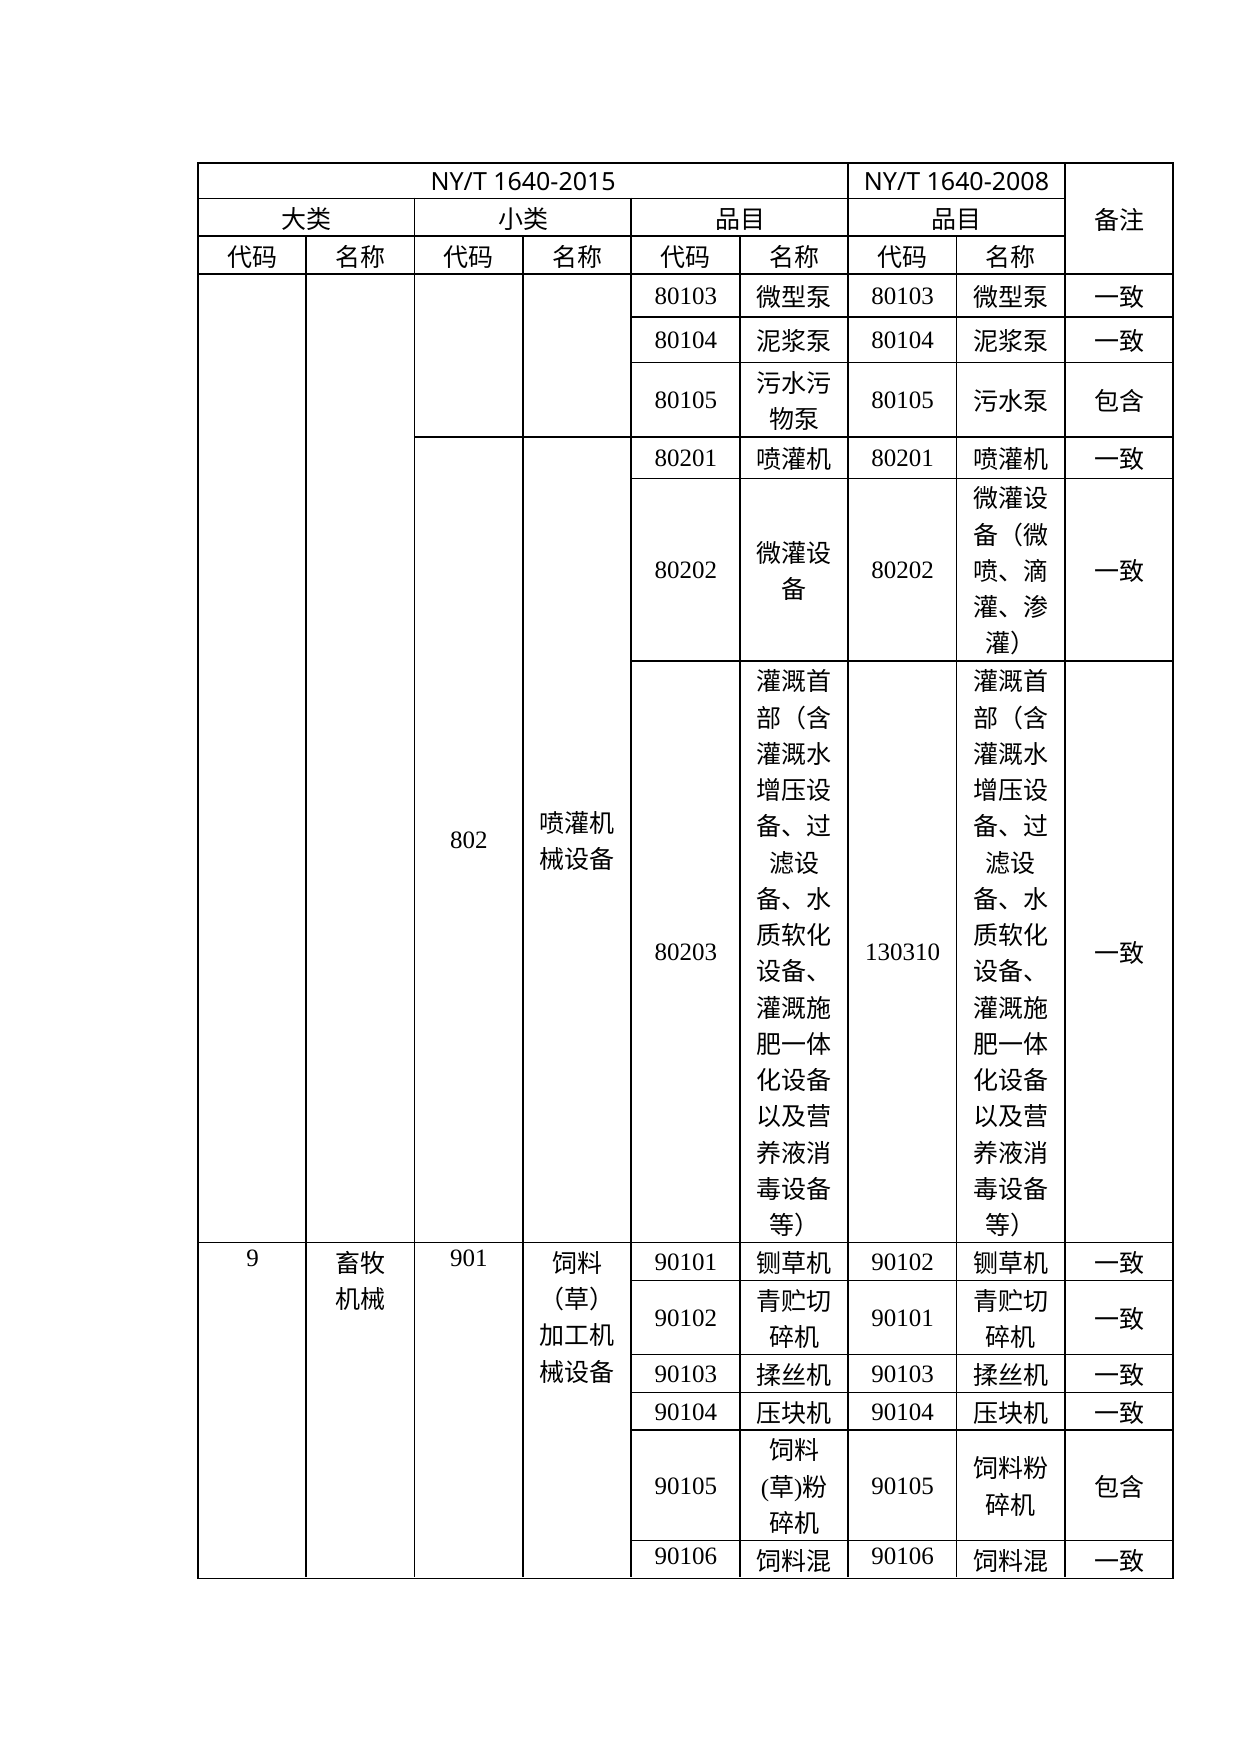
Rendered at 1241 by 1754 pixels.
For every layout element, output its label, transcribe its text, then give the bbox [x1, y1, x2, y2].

table_cell 一致 [1066, 1541, 1172, 1577]
table_cell 90104 [632, 1393, 739, 1429]
table_cell 青贮切碎机 [957, 1281, 1064, 1354]
table_cell 代码 [632, 237, 739, 273]
table_cell 80201 [849, 438, 956, 477]
table_cell 90103 [632, 1355, 739, 1391]
table_cell 80201 [632, 438, 739, 477]
table_cell 90104 [849, 1393, 956, 1429]
table_cell 品目 [849, 199, 1064, 235]
table_cell 泥浆泵 [957, 318, 1064, 362]
table_cell 名称 [307, 237, 414, 273]
table_header NY/T 1640-2015 [199, 164, 847, 198]
table_cell 污水污物泵 [741, 363, 847, 436]
table_cell 代码 [199, 237, 305, 273]
table_cell 包含 [1066, 1431, 1172, 1539]
table_cell 90105 [632, 1431, 739, 1539]
table_cell 一致 [1066, 1281, 1172, 1354]
table_cell 一致 [1066, 275, 1172, 316]
table_cell 80105 [849, 363, 956, 436]
table_cell 一致 [1066, 1355, 1172, 1391]
table_cell 畜牧 机械 [307, 1243, 414, 1577]
table_cell 饲料(草)粉碎机 [741, 1431, 847, 1539]
table_cell 品目 [632, 199, 847, 235]
table_cell 一致 [1066, 1393, 1172, 1429]
table_cell 压块机 [957, 1393, 1064, 1429]
table_cell 泥浆泵 [741, 318, 847, 362]
table_cell 名称 [741, 237, 847, 273]
table_cell 9 [199, 1243, 305, 1577]
table_cell 90101 [632, 1243, 739, 1279]
table_cell 80105 [632, 363, 739, 436]
table_cell 揉丝机 [741, 1355, 847, 1391]
table_cell 80104 [632, 318, 739, 362]
table_cell 代码 [849, 237, 956, 273]
table_cell 802 [415, 438, 522, 1242]
table_cell 130310 [849, 662, 956, 1242]
table_cell 饲料混合机 [741, 1541, 847, 1577]
table_cell 铡草机 [741, 1243, 847, 1279]
table_cell 微型泵 [741, 275, 847, 316]
table_cell 微灌设备 [741, 479, 847, 660]
table_cell 90102 [849, 1243, 956, 1279]
table_cell 90105 [849, 1431, 956, 1539]
table_cell 喷灌机 [957, 438, 1064, 477]
table_cell 一致 [1066, 662, 1172, 1242]
table_cell 80203 [632, 662, 739, 1242]
table_cell 80202 [632, 479, 739, 660]
table_cell 80202 [849, 479, 956, 660]
table_cell 揉丝机 [957, 1355, 1064, 1391]
table_cell 90106 [632, 1541, 739, 1577]
table_cell 90106 [849, 1541, 956, 1577]
table_cell 压块机 [741, 1393, 847, 1429]
table_cell 微型泵 [957, 275, 1064, 316]
table_cell 80103 [849, 275, 956, 316]
table_cell 901 [415, 1243, 522, 1577]
table_cell 名称 [524, 237, 630, 273]
table_cell 一致 [1066, 1243, 1172, 1279]
table_cell 一致 [1066, 318, 1172, 362]
table_cell 饲料（草）加工机械设备 [524, 1243, 630, 1577]
table_cell 代码 [415, 237, 522, 273]
table_cell 90101 [849, 1281, 956, 1354]
table_cell 一致 [1066, 479, 1172, 660]
table_cell 灌溉首部（含灌溉水增压设备、过滤设备、水质软化设备、灌溉施肥一体化设备以及营养液消毒设备等） [957, 662, 1064, 1242]
table_cell 90103 [849, 1355, 956, 1391]
table_cell 大类 [199, 199, 414, 235]
table_cell 污水泵 [957, 363, 1064, 436]
table_cell 包含 [1066, 363, 1172, 436]
table_cell 一致 [1066, 438, 1172, 477]
table_cell 80104 [849, 318, 956, 362]
table_cell 小类 [415, 199, 630, 235]
table_cell 喷灌机械设备 [524, 438, 630, 1242]
table_cell 铡草机 [957, 1243, 1064, 1279]
table_cell 喷灌机 [741, 438, 847, 477]
table_cell 微灌设备（微喷、滴灌、渗灌） [957, 479, 1064, 660]
table_header 备注 [1066, 164, 1172, 273]
table_cell 青贮切碎机 [741, 1281, 847, 1354]
table_header NY/T 1640-2008 [849, 164, 1064, 198]
table_cell 饲料混合机 [957, 1541, 1064, 1577]
table_cell 名称 [957, 237, 1064, 273]
table_cell 灌溉首部（含灌溉水增压设备、过滤设备、水质软化设备、灌溉施肥一体化设备以及营养液消毒设备等） [741, 662, 847, 1242]
table_cell 90102 [632, 1281, 739, 1354]
table_cell 80103 [632, 275, 739, 316]
table_cell 饲料粉碎机 [957, 1431, 1064, 1539]
